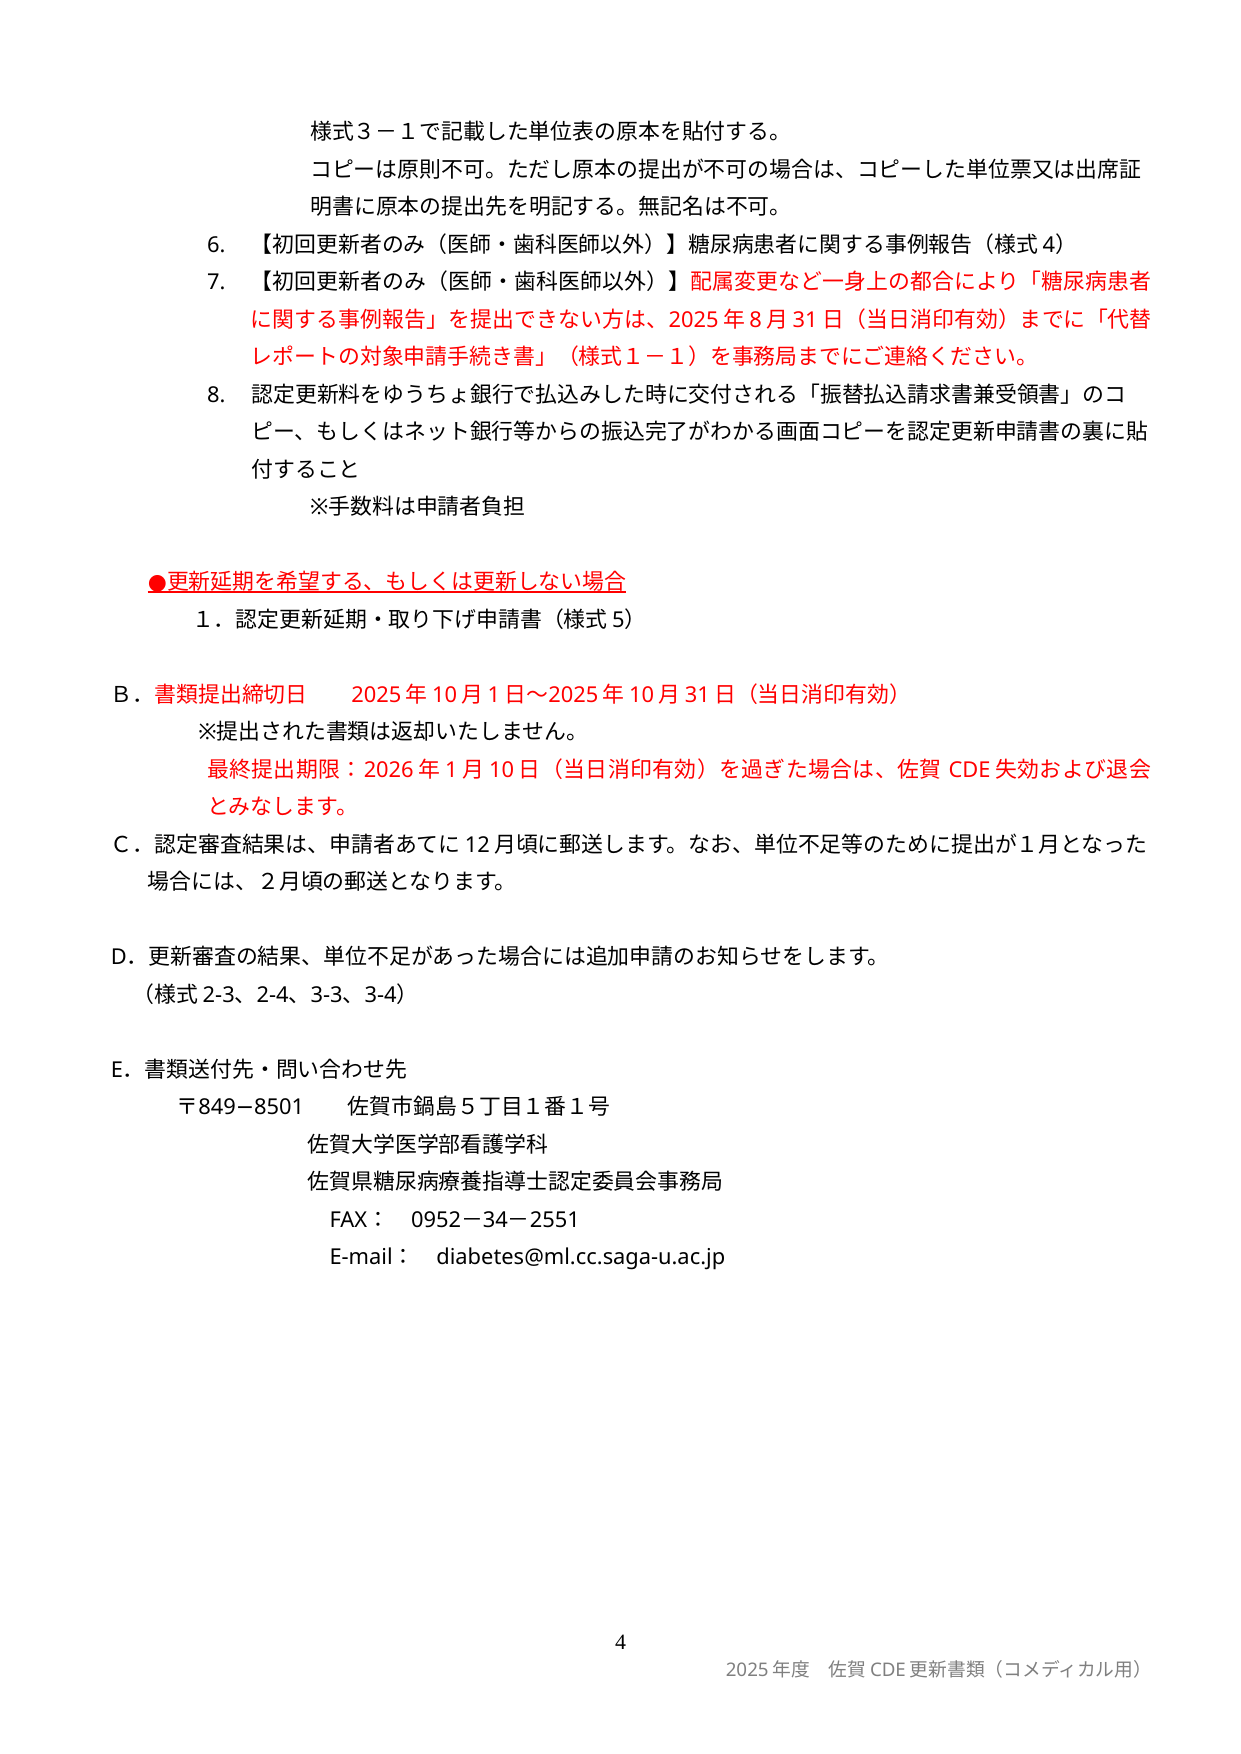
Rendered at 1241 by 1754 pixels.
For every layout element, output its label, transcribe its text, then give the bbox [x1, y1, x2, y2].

text 最終提出期限：2026年1月10日（当日消印有効）を過ぎた場合は、佐賀CDE失効および退会とみなします。 [207, 749, 1152, 824]
text ※提出された書類は返却いたしません。 [89, 711, 1152, 749]
text ※手数料は申請者負担 [132, 486, 1152, 524]
text ●更新延期を希望する、もしくは更新しない場合 [89, 561, 1152, 599]
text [310, 149, 1152, 224]
text E．書類送付先・問い合わせ先 [89, 1049, 1152, 1086]
text （様式2-3、2-4、3-3、3-4） [89, 974, 1152, 1011]
text E-mail： diabetes@ml.cc.saga-u.ac.jp [89, 1236, 1152, 1274]
text １．認定更新延期・取り下げ申請書（様式5） [132, 599, 1152, 636]
text 様式３－１で記載した単位表の原本を貼付する。 [220, 111, 1152, 149]
text 佐賀大学医学部看護学科 [89, 1124, 1152, 1161]
text 佐賀県糖尿病療養指導士認定委員会事務局 [89, 1161, 1152, 1199]
list 【初回更新者のみ（医師・歯科医師以外）】配属変更など一身上の都合により「糖尿病患者に関する事例報告」を提出できない方は、2025年8月31日（当日消印有効）までに「代替レポートの対象申請手続き書」（様式１－１）を事務局までにご連絡ください。 [207, 261, 1152, 374]
list 【初回更新者のみ（医師・歯科医師以外）】糖尿病患者に関する事例報告（様式4） [207, 224, 1152, 261]
text Ｂ．書類提出締切日 2025年10月1日～2025年10月31日（当日消印有効） [89, 674, 1152, 711]
text Ｃ．認定審査結果は、申請者あてに12月頃に郵送します。なお、単位不足等のために提出が１月となった場合には、２月頃の郵送となります。 [111, 824, 1152, 899]
list 認定更新料をゆうちょ銀行で払込みした時に交付される「振替払込請求書兼受領書」のコピー、もしくはネット銀行等からの振込完了がわかる画面コピーを認定更新申請書の裏に貼付すること [207, 374, 1152, 486]
text FAX： 0952－34－2551 [89, 1199, 1152, 1236]
text 〒849−8501 佐賀市鍋島５丁目１番１号 [89, 1086, 1152, 1124]
text D．更新審査の結果、単位不足があった場合には追加申請のお知らせをします。 [89, 936, 1152, 974]
